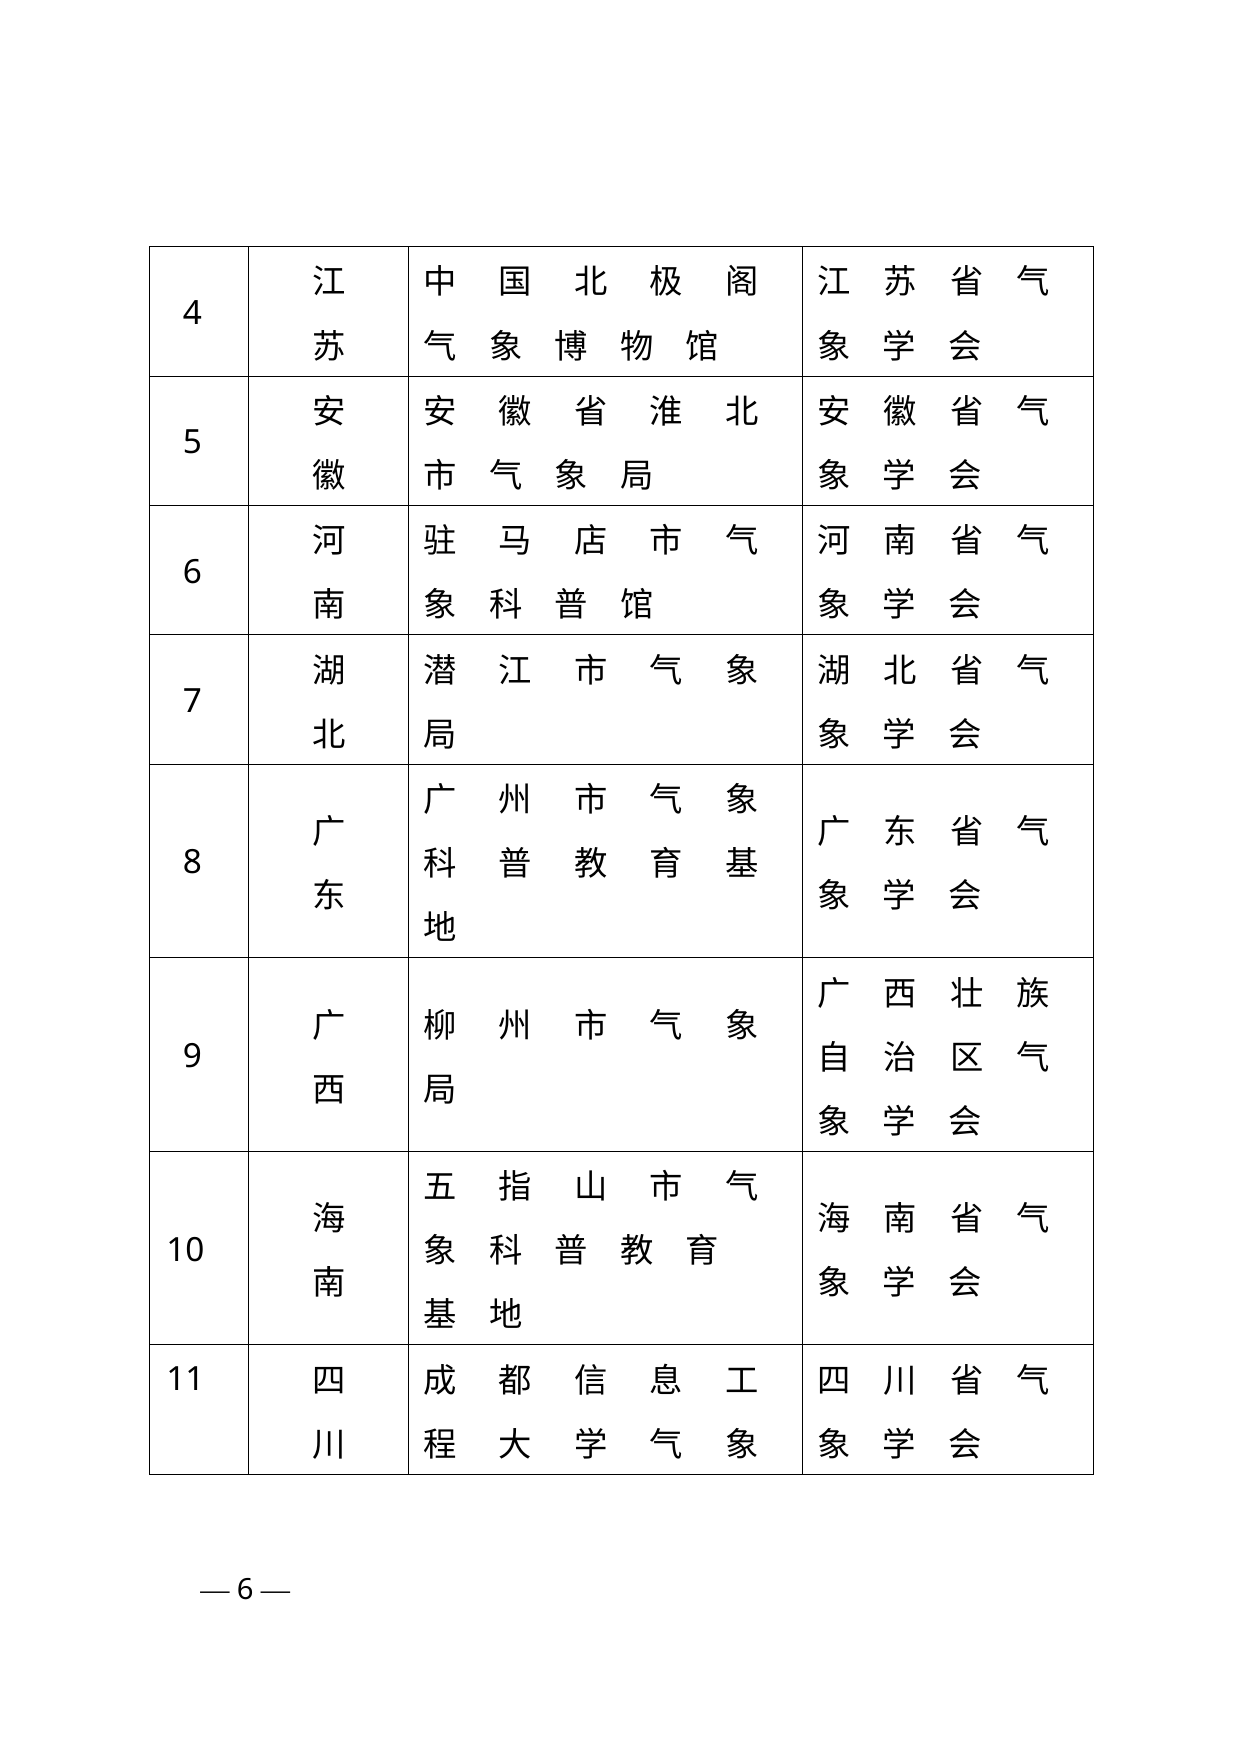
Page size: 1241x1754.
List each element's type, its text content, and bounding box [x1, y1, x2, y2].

table_cell 安徽省气象学会 [803, 377, 1093, 505]
table_cell 湖北 [249, 635, 408, 764]
table_cell 河南 [249, 506, 408, 634]
table_cell 10 [150, 1152, 248, 1344]
table_cell 安徽 [249, 377, 408, 505]
table_cell 11 [150, 1345, 248, 1474]
table_cell 9 [150, 958, 248, 1151]
table_cell 成都信息工程大学气象科技（普）文化园区 [409, 1345, 802, 1474]
table_cell 广东省气象学会 [803, 765, 1093, 957]
table_cell 潜江市气象局 [409, 635, 802, 764]
table_cell 4 [150, 247, 248, 376]
table_cell 江苏省气象学会 [803, 247, 1093, 376]
table_cell 5 [150, 377, 248, 505]
table_cell 海南省气象学会 [803, 1152, 1093, 1344]
table_cell 四川省气象学会 [803, 1345, 1093, 1474]
table_cell 广西 [249, 958, 408, 1151]
table_cell 安徽省淮北市气象局 [409, 377, 802, 505]
table_cell 江苏 [249, 247, 408, 376]
table_cell 6 [150, 506, 248, 634]
table_cell 河南省气象学会 [803, 506, 1093, 634]
table_cell 四川 [249, 1345, 408, 1474]
table_cell 柳州市气象局 [409, 958, 802, 1151]
table_cell 8 [150, 765, 248, 957]
table_cell 驻马店市气象科普馆 [409, 506, 802, 634]
table_cell 湖北省气象学会 [803, 635, 1093, 764]
table_cell 中国北极阁气象博物馆 [409, 247, 802, 376]
table_cell 广东 [249, 765, 408, 957]
table_cell 7 [150, 635, 248, 764]
table_cell 广西壮族自治区气象学会 [803, 958, 1093, 1151]
table_cell 广州市气象科普教育基地 [409, 765, 802, 957]
table_cell 五指山市气象科普教育 基地 [409, 1152, 802, 1344]
table_cell 海南 [249, 1152, 408, 1344]
